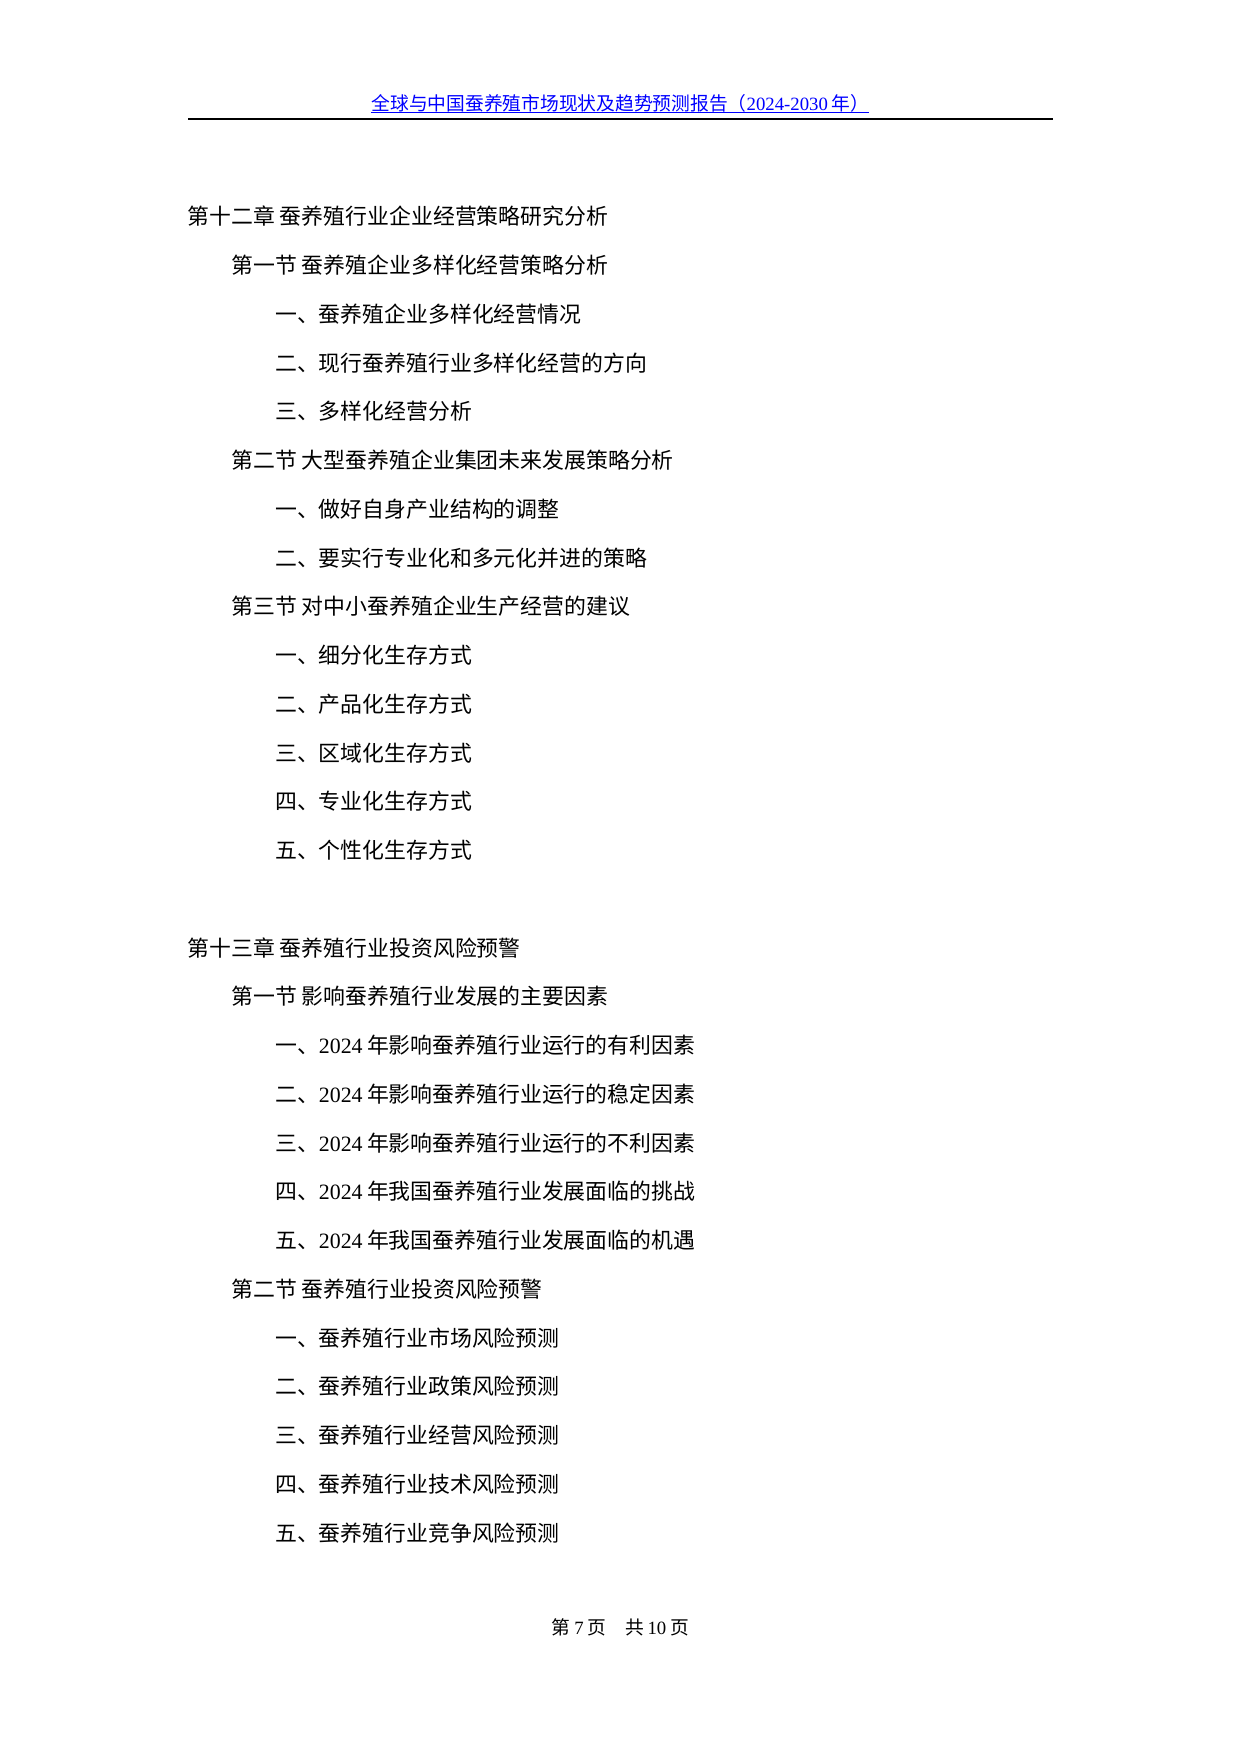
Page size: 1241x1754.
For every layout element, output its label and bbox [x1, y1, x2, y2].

text [187, 150, 1053, 1548]
